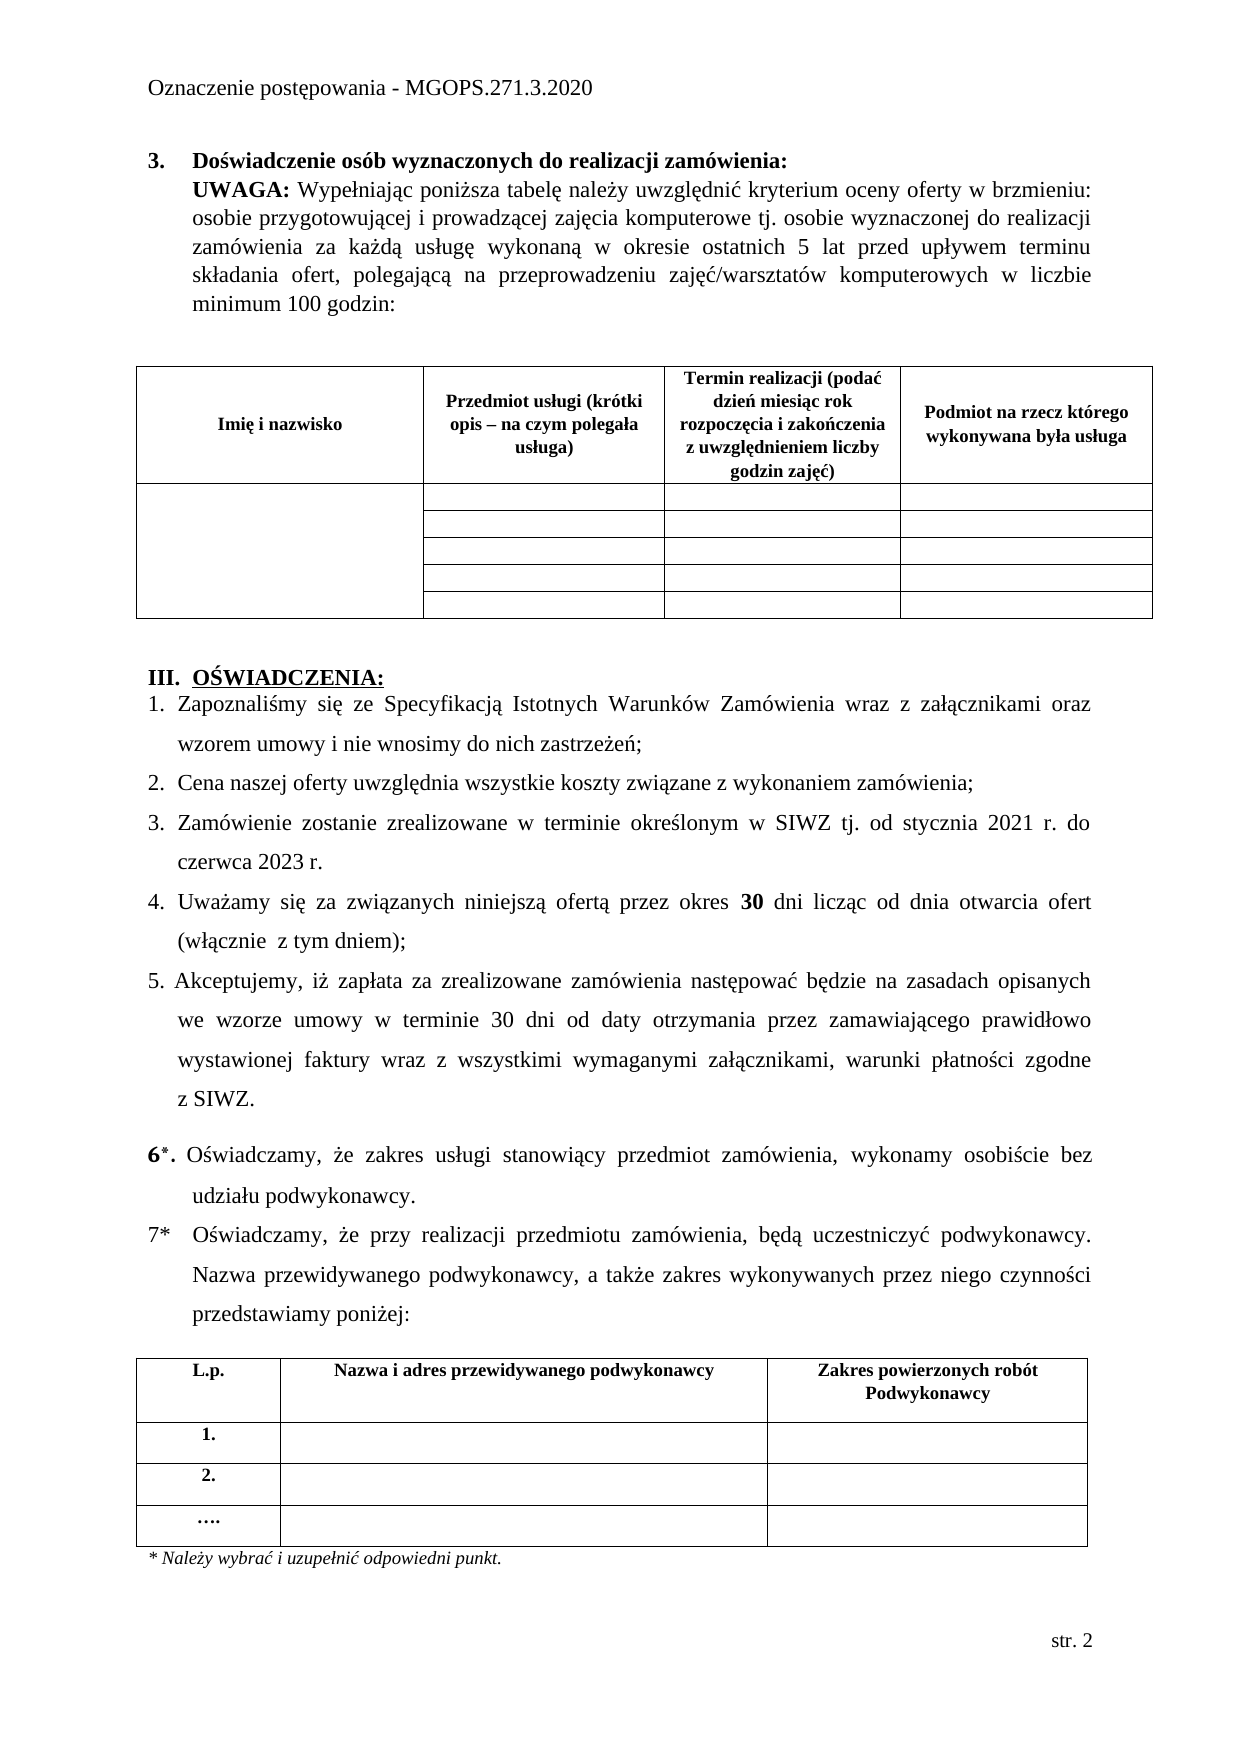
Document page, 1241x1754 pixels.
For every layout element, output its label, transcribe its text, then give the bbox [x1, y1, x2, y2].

list Zamówienie zostanie zrealizowane w terminie określonym w SIWZ tj. od stycznia 2021 r. do czerwca 2023 r. [148, 809, 1093, 875]
table_cell [768, 1464, 1087, 1505]
list UWAGA: Wypełniając poniższa tabelę należy uwzględnić kryterium oceny oferty w brzmieniu: osobie przygotowującej i prowadzącej zajęcia komputerowe tj. osobie wyznaczonej do realizacji zamówienia za każdą usługę wykonaną w okresie ostatnich 5 lat przed upływem terminu składania ofert, polegającą na przeprowadzeniu zajęć/warsztatów komputerowych w liczbie minimum 100 godzin: [192, 176, 1093, 316]
table_header Nazwa i adres przewidywanego podwykonawcy [281, 1359, 767, 1422]
text 6*. Oświadczamy, że zakres usługi stanowiący przedmiot zamówienia, wykonamy osobiście bez udziału podwykonawcy. [148, 1141, 1093, 1208]
list Uważamy się za związanych niniejszą ofertą przez okres 30 dni licząc od dnia otwarcia ofert (włącznie z tym dniem); [148, 888, 1093, 954]
table_cell …. [137, 1506, 280, 1546]
list Doświadczenie osób wyznaczonych do realizacji zamówienia: [148, 148, 1093, 174]
table_cell [901, 538, 1152, 564]
text 5. Akceptujemy, iż zapłata za zrealizowane zamówienia następować będzie na zasadach opisanych we wzorze umowy w terminie 30 dni od daty otrzymania przez zamawiającego prawidłowo wystawionej faktury wraz z wszystkimi wymaganymi załącznikami, warunki płatności zgodne z SIWZ. [148, 967, 1093, 1112]
table_cell [137, 484, 423, 618]
table_cell [424, 511, 664, 537]
table_cell [665, 484, 900, 510]
table_header Zakres powierzonych robót Podwykonawcy [768, 1359, 1087, 1422]
text 7* Oświadczamy, że przy realizacji przedmiotu zamówienia, będą uczestniczyć podwykonawcy. Nazwa przewidywanego podwykonawcy, a także zakres wykonywanych przez niego czynności przedstawiamy poniżej: [148, 1221, 1093, 1327]
table_cell [665, 538, 900, 564]
table_cell 2. [137, 1464, 280, 1505]
table_cell [665, 511, 900, 537]
table_header L.p. [137, 1359, 280, 1422]
table_cell [281, 1423, 767, 1463]
table_cell [901, 484, 1152, 510]
table_cell [901, 511, 1152, 537]
table_cell [768, 1423, 1087, 1463]
table_cell [281, 1506, 767, 1546]
table_cell [768, 1506, 1087, 1546]
table_cell [901, 565, 1152, 591]
list Cena naszej oferty uwzględnia wszystkie koszty związane z wykonaniem zamówienia; [148, 769, 1093, 796]
table_cell [665, 592, 900, 618]
table_header Imię i nazwisko [137, 367, 423, 483]
table_cell [901, 592, 1152, 618]
table_cell [424, 538, 664, 564]
list Zapoznaliśmy się ze Specyfikacją Istotnych Warunków Zamówienia wraz z załącznikami oraz wzorem umowy i nie wnosimy do nich zastrzeżeń; [148, 691, 1093, 756]
text * Należy wybrać i uzupełnić odpowiedni punkt. [148, 1547, 1093, 1569]
table_header Przedmiot usługi (krótki opis – na czym polegała usługa) [424, 367, 664, 483]
table_cell [424, 484, 664, 510]
table_header Podmiot na rzecz którego wykonywana była usługa [901, 367, 1152, 483]
table_cell [424, 565, 664, 591]
table_cell [281, 1464, 767, 1505]
table_cell [424, 592, 664, 618]
table_cell 1. [137, 1423, 280, 1463]
list OŚWIADCZENIA: [148, 664, 1093, 691]
table_cell [665, 565, 900, 591]
table_header Termin realizacji (podać dzień miesiąc rok rozpoczęcia i zakończenia z uwzględnieniem liczby godzin zajęć) [665, 367, 900, 483]
